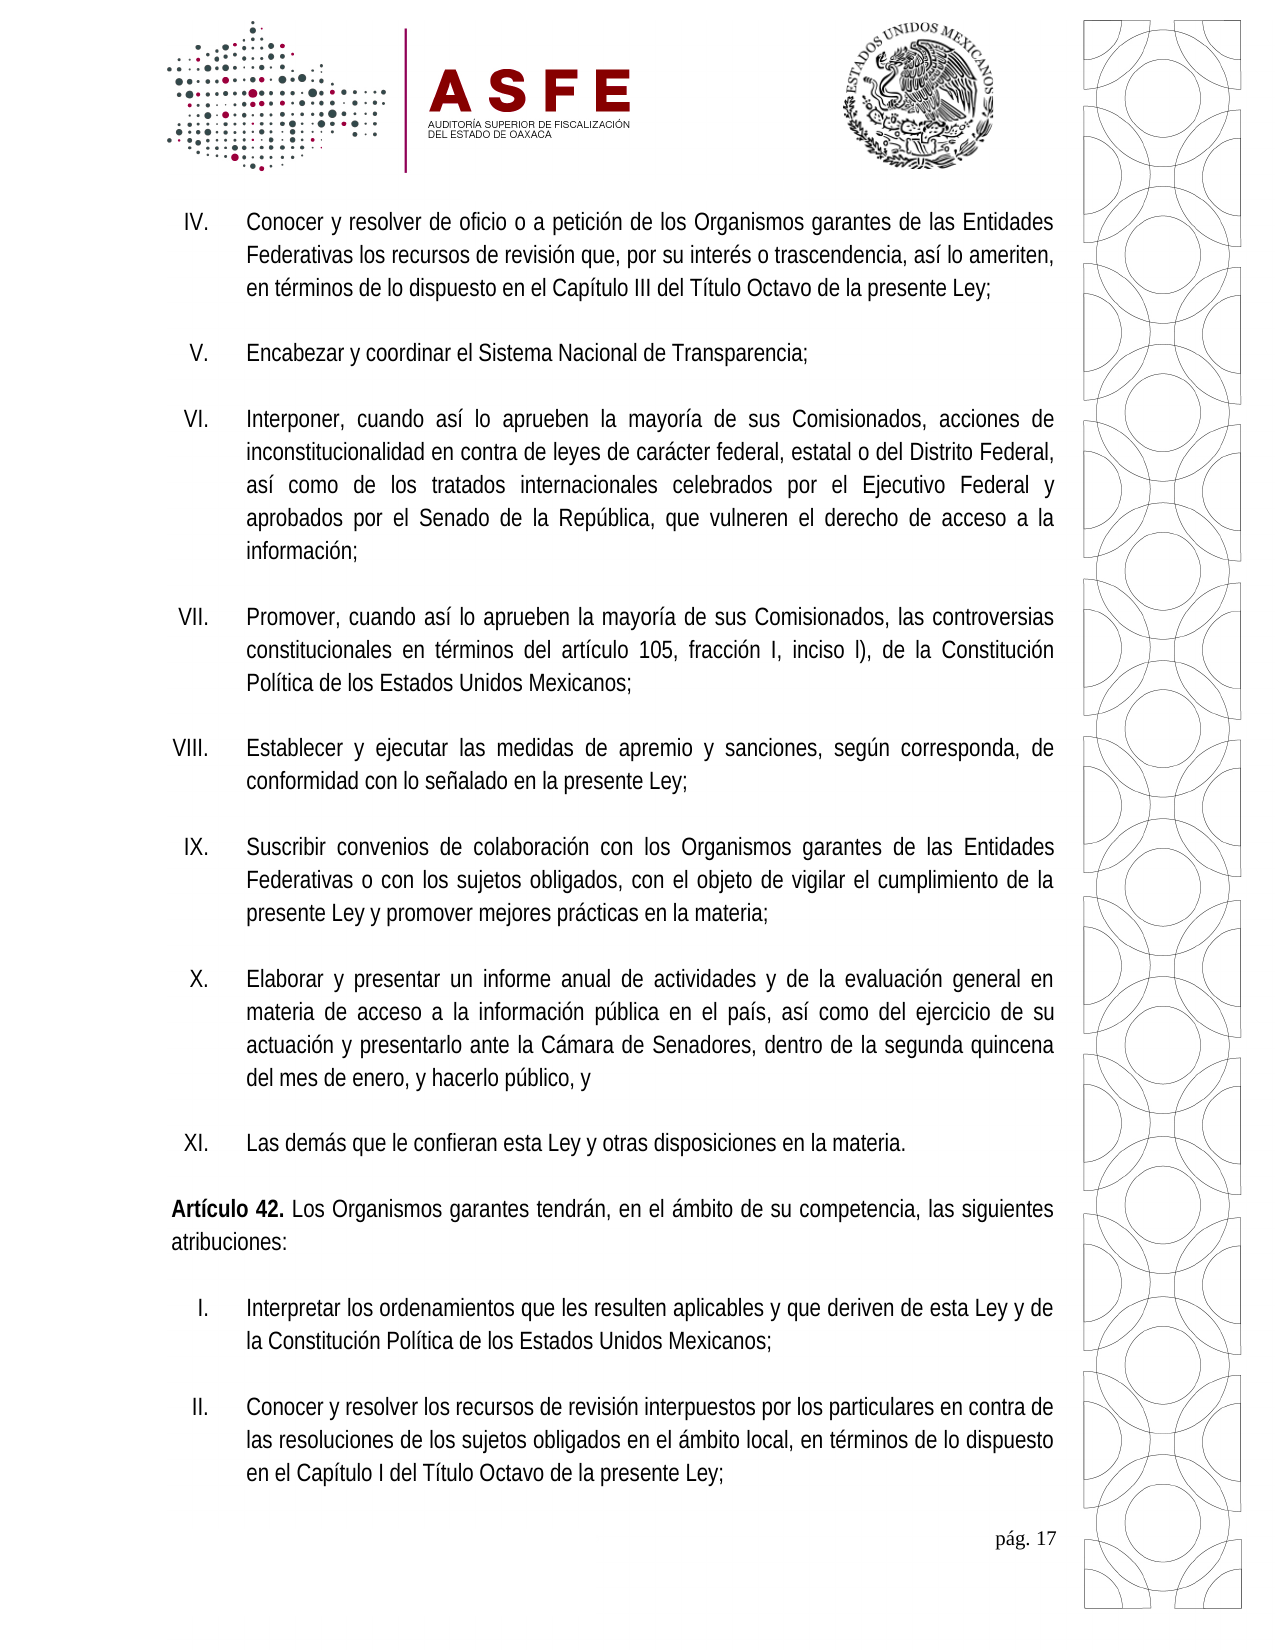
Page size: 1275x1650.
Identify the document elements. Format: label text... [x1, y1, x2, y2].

text Artículo 42. Los Organismos garantes tendrán, en el ámbito de su competencia, las siguientes atribuciones: [171, 1194, 1056, 1256]
list Elaborar y presentar un informe anual de actividades y de la evaluación general en materia de acceso a la información pública en el país, así como del ejercicio de su actuación y presentarlo ante la Cámara de Senadores, dentro de la segunda quincena del mes de enero, y hacerlo público, y [209, 964, 1056, 1091]
list Interpretar los ordenamientos que les resulten aplicables y que deriven de esta Ley y de la Constitución Política de los Estados Unidos Mexicanos; [209, 1293, 1056, 1354]
list Conocer y resolver de oficio o a petición de los Organismos garantes de las Entidades Federativas los recursos de revisión que, por su interés o trascendencia, así lo ameriten, en términos de lo dispuesto en el Capítulo III del Título Octavo de la presente Ley; [209, 207, 1056, 301]
list Conocer y resolver los recursos de revisión interpuestos por los particulares en contra de las resoluciones de los sujetos obligados en el ámbito local, en términos de lo dispuesto en el Capítulo I del Título Octavo de la presente Ley; [209, 1392, 1056, 1486]
list Suscribir convenios de colaboración con los Organismos garantes de las Entidades Federativas o con los sujetos obligados, con el objeto de vigilar el cumplimiento de la presente Ley y promover mejores prácticas en la materia; [209, 832, 1056, 927]
list Interponer, cuando así lo aprueben la mayoría de sus Comisionados, acciones de inconstitucionalidad en contra de leyes de carácter federal, estatal o del Distrito Federal, así como de los tratados internacionales celebrados por el Ejecutivo Federal y aprobados por el Senado de la República, que vulneren el derecho de acceso a la información; [209, 404, 1056, 564]
picture [167, 20, 1275, 1650]
list Establecer y ejecutar las medidas de apremio y sanciones, según corresponda, de conformidad con lo señalado en la presente Ley; [209, 733, 1056, 795]
list Promover, cuando así lo aprueben la mayoría de sus Comisionados, las controversias constitucionales en términos del artículo 105, fracción I, inciso l), de la Constitución Política de los Estados Unidos Mexicanos; [209, 602, 1056, 696]
list Las demás que le confieran esta Ley y otras disposiciones en la materia. [209, 1128, 1056, 1157]
list Encabezar y coordinar el Sistema Nacional de Transparencia; [209, 338, 1056, 367]
